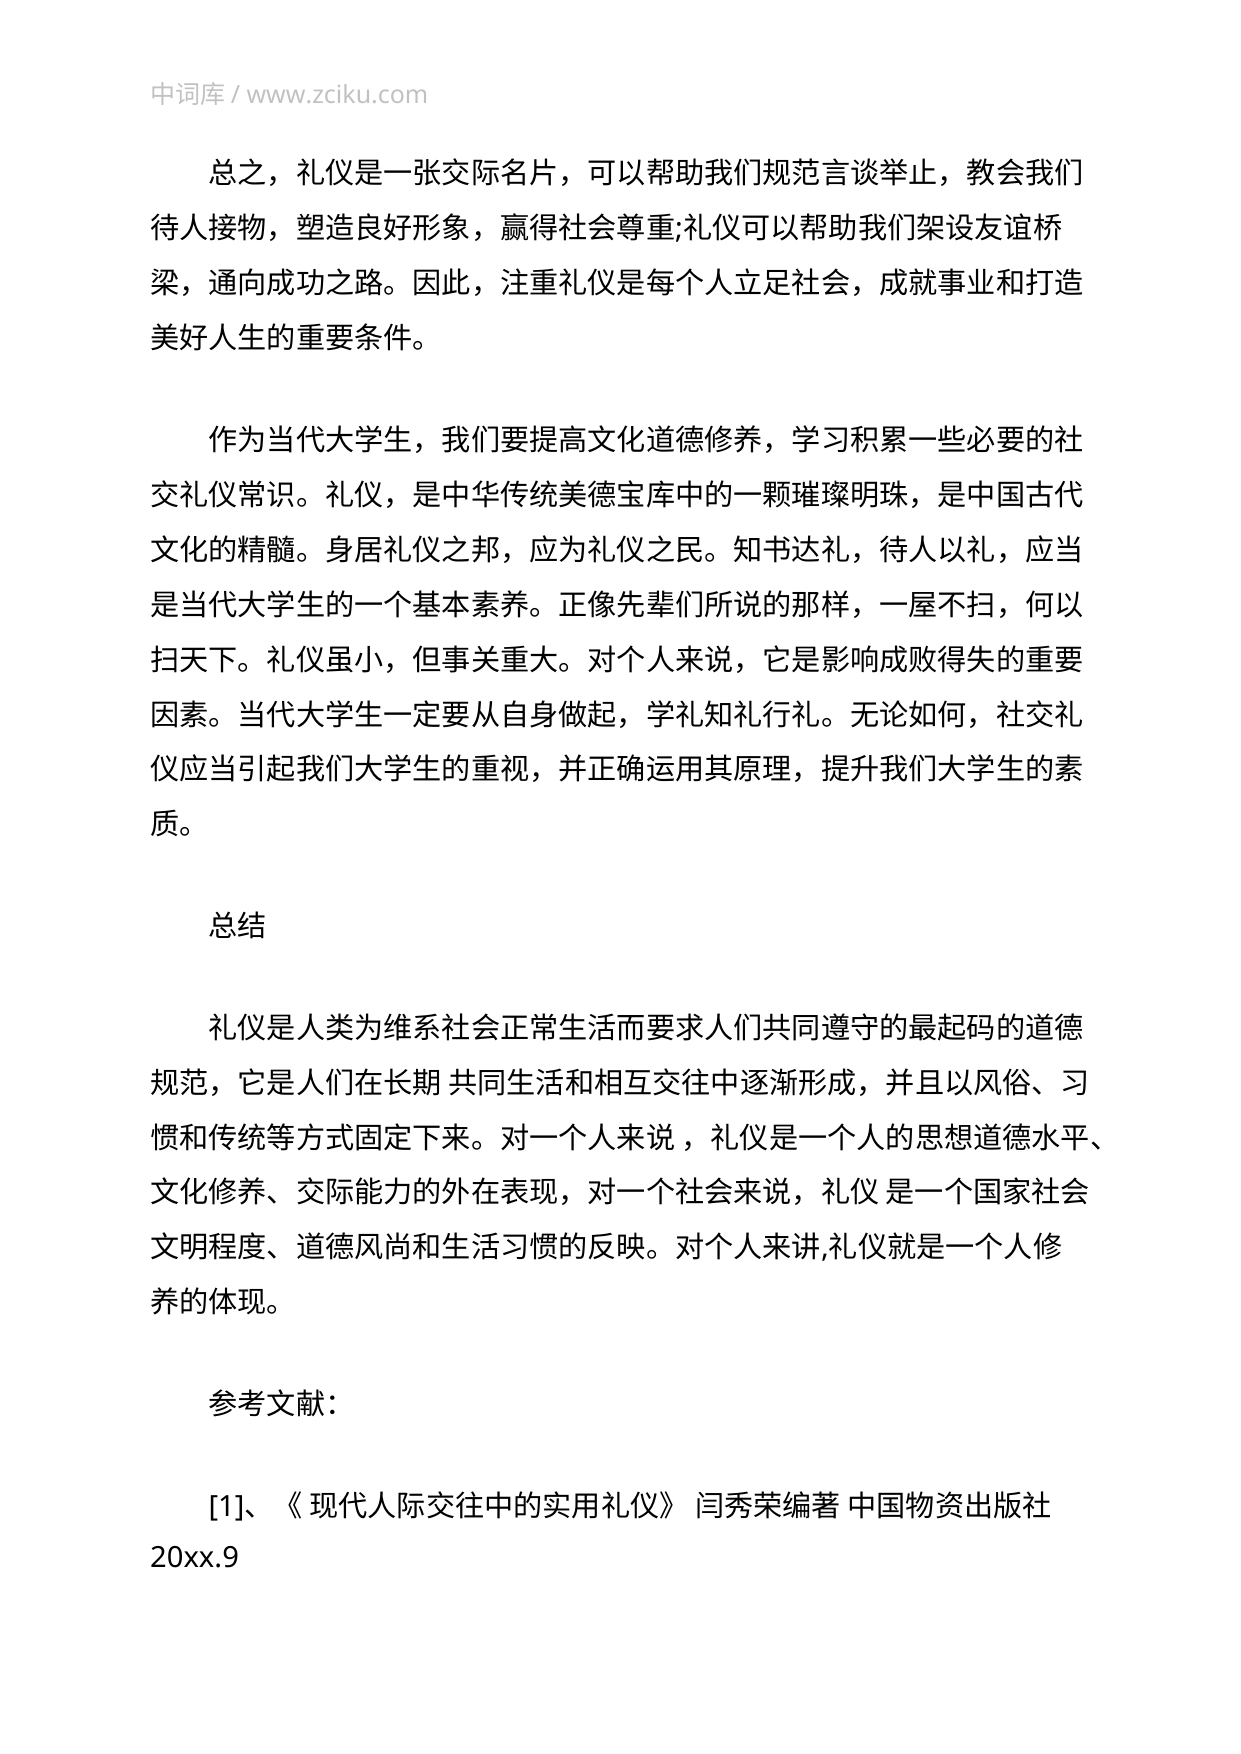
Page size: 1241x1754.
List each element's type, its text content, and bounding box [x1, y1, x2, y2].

text [1]、《 现代人际交往中的实用礼仪》 闫秀荣编著 中国物资出版社 20xx.9 [150, 1482, 1090, 1576]
text 总之，礼仪是一张交际名片，可以帮助我们规范言谈举止，教会我们待人接物，塑造良好形象，赢得社会尊重;礼仪可以帮助我们架设友谊桥梁，通向成功之路。因此，注重礼仪是每个人立足社会，成就事业和打造美好人生的重要条件。 [150, 150, 1090, 357]
text 参考文献： [150, 1381, 1090, 1423]
text 总结 [150, 903, 1090, 945]
text 礼仪是人类为维系社会正常生活而要求人们共同遵守的最起码的道德规范，它是人们在长期 共同生活和相互交往中逐渐形成，并且以风俗、习惯和传统等方式固定下来。对一个人来说 ，礼仪是一个人的思想道德水平、文化修养、交际能力的外在表现，对一个社会来说，礼仪 是一个国家社会文明程度、道德风尚和生活习惯的反映。对个人来讲,礼仪就是一个人修养的体现。 [150, 1004, 1090, 1321]
text 作为当代大学生，我们要提高文化道德修养，学习积累一些必要的社交礼仪常识。礼仪，是中华传统美德宝库中的一颗璀璨明珠，是中国古代文化的精髓。身居礼仪之邦，应为礼仪之民。知书达礼，待人以礼，应当是当代大学生的一个基本素养。正像先辈们所说的那样，一屋不扫，何以扫天下。礼仪虽小，但事关重大。对个人来说，它是影响成败得失的重要因素。当代大学生一定要从自身做起，学礼知礼行礼。无论如何，社交礼仪应当引起我们大学生的重视，并正确运用其原理，提升我们大学生的素质。 [150, 417, 1090, 843]
